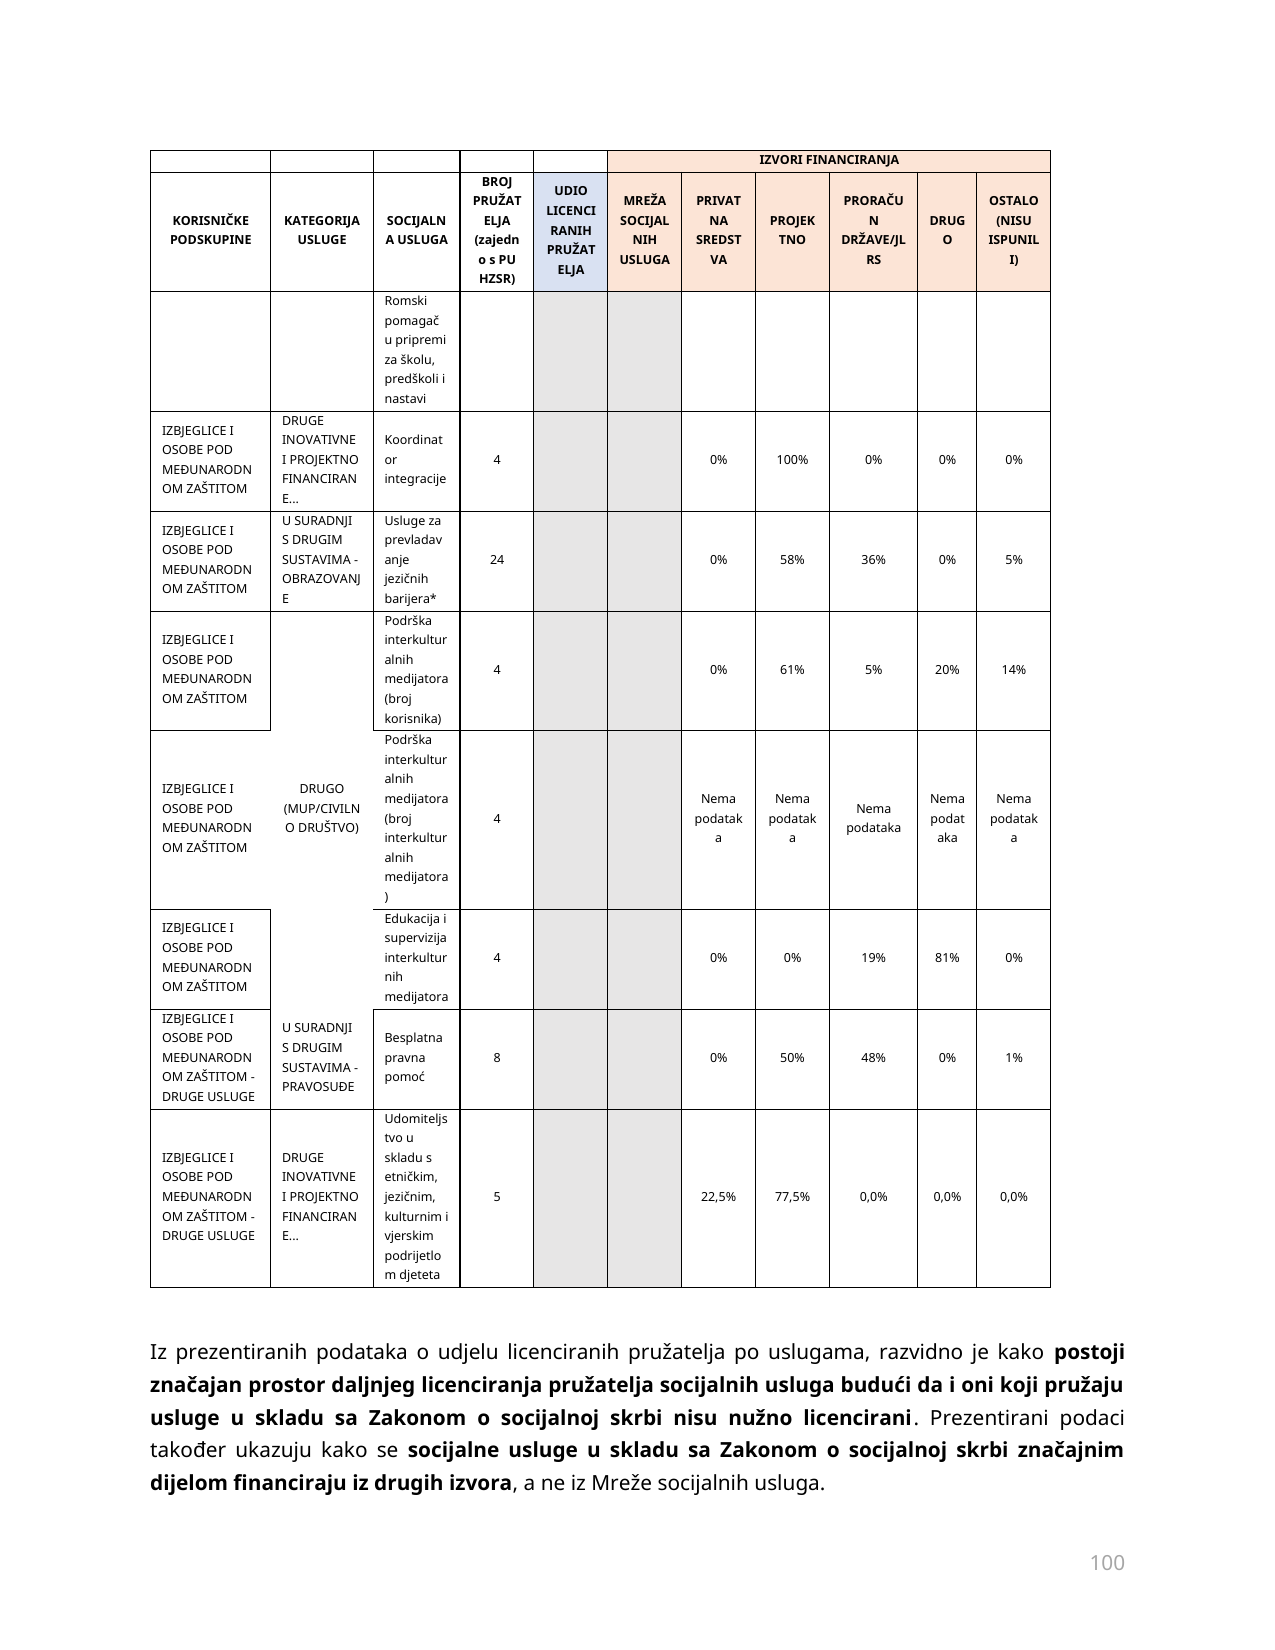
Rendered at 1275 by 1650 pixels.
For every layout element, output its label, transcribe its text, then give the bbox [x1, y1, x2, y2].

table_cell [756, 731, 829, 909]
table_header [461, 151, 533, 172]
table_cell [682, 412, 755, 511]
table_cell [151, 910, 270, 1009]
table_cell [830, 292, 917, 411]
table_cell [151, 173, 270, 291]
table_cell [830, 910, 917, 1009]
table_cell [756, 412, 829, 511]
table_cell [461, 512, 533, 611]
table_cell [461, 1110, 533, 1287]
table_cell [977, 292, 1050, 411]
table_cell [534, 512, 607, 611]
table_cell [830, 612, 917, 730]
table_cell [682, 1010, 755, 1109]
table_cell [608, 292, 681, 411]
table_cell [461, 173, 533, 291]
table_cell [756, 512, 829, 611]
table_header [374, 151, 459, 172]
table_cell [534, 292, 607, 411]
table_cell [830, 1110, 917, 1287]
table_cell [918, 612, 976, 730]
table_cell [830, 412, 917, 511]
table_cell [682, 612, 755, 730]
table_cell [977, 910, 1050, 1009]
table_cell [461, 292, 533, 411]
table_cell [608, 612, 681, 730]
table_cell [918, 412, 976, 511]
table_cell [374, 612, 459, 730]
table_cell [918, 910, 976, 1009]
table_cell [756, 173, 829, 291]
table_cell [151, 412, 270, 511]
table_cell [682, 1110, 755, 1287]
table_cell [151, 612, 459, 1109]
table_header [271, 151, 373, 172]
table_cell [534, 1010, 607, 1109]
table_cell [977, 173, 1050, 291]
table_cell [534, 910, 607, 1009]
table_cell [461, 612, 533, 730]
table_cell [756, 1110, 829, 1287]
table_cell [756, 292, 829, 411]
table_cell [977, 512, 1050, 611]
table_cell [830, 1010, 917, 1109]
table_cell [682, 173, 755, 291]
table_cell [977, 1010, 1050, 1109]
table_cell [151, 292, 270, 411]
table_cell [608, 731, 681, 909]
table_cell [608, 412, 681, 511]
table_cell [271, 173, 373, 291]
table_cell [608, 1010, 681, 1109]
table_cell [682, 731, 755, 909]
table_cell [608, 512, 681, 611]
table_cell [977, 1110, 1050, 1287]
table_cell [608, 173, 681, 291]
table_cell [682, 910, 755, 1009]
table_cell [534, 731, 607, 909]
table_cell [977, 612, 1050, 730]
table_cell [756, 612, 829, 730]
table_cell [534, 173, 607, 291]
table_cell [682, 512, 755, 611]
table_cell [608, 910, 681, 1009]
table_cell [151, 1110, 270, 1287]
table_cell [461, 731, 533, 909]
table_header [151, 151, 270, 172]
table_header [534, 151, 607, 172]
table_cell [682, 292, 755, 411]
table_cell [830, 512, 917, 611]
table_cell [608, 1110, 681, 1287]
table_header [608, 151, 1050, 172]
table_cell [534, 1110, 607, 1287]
text Iz prezentiranih podataka o udjelu licenciranih pružatelja po uslugama, razvidno je kako postoji značajan prostor daljnjeg licenciranja pružatelja socijalnih usluga budući da i oni koji pružaju usluge u skladu sa Zakonom o socijalnoj skrbi nisu nužno licencirani. Prezentirani podaci također ukazuju kako se socijalne usluge u skladu sa Zakonom o socijalnoj skrbi značajnim dijelom financiraju iz drugih izvora, a ne iz Mreže socijalnih usluga. [150, 1337, 1125, 1496]
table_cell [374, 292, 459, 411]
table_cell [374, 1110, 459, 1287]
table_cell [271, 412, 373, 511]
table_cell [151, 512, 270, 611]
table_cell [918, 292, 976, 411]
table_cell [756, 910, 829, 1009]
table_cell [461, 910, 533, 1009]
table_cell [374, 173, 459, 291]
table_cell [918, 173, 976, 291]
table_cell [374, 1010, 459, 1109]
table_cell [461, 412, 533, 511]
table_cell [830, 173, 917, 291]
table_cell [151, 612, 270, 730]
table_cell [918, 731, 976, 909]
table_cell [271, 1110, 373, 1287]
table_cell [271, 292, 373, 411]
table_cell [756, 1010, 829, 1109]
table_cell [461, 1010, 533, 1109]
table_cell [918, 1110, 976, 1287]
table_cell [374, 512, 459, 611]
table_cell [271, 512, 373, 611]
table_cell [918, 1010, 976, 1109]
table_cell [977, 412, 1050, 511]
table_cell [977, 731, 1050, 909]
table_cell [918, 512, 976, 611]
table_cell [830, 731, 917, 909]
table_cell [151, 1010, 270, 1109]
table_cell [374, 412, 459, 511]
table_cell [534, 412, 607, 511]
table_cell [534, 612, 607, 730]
